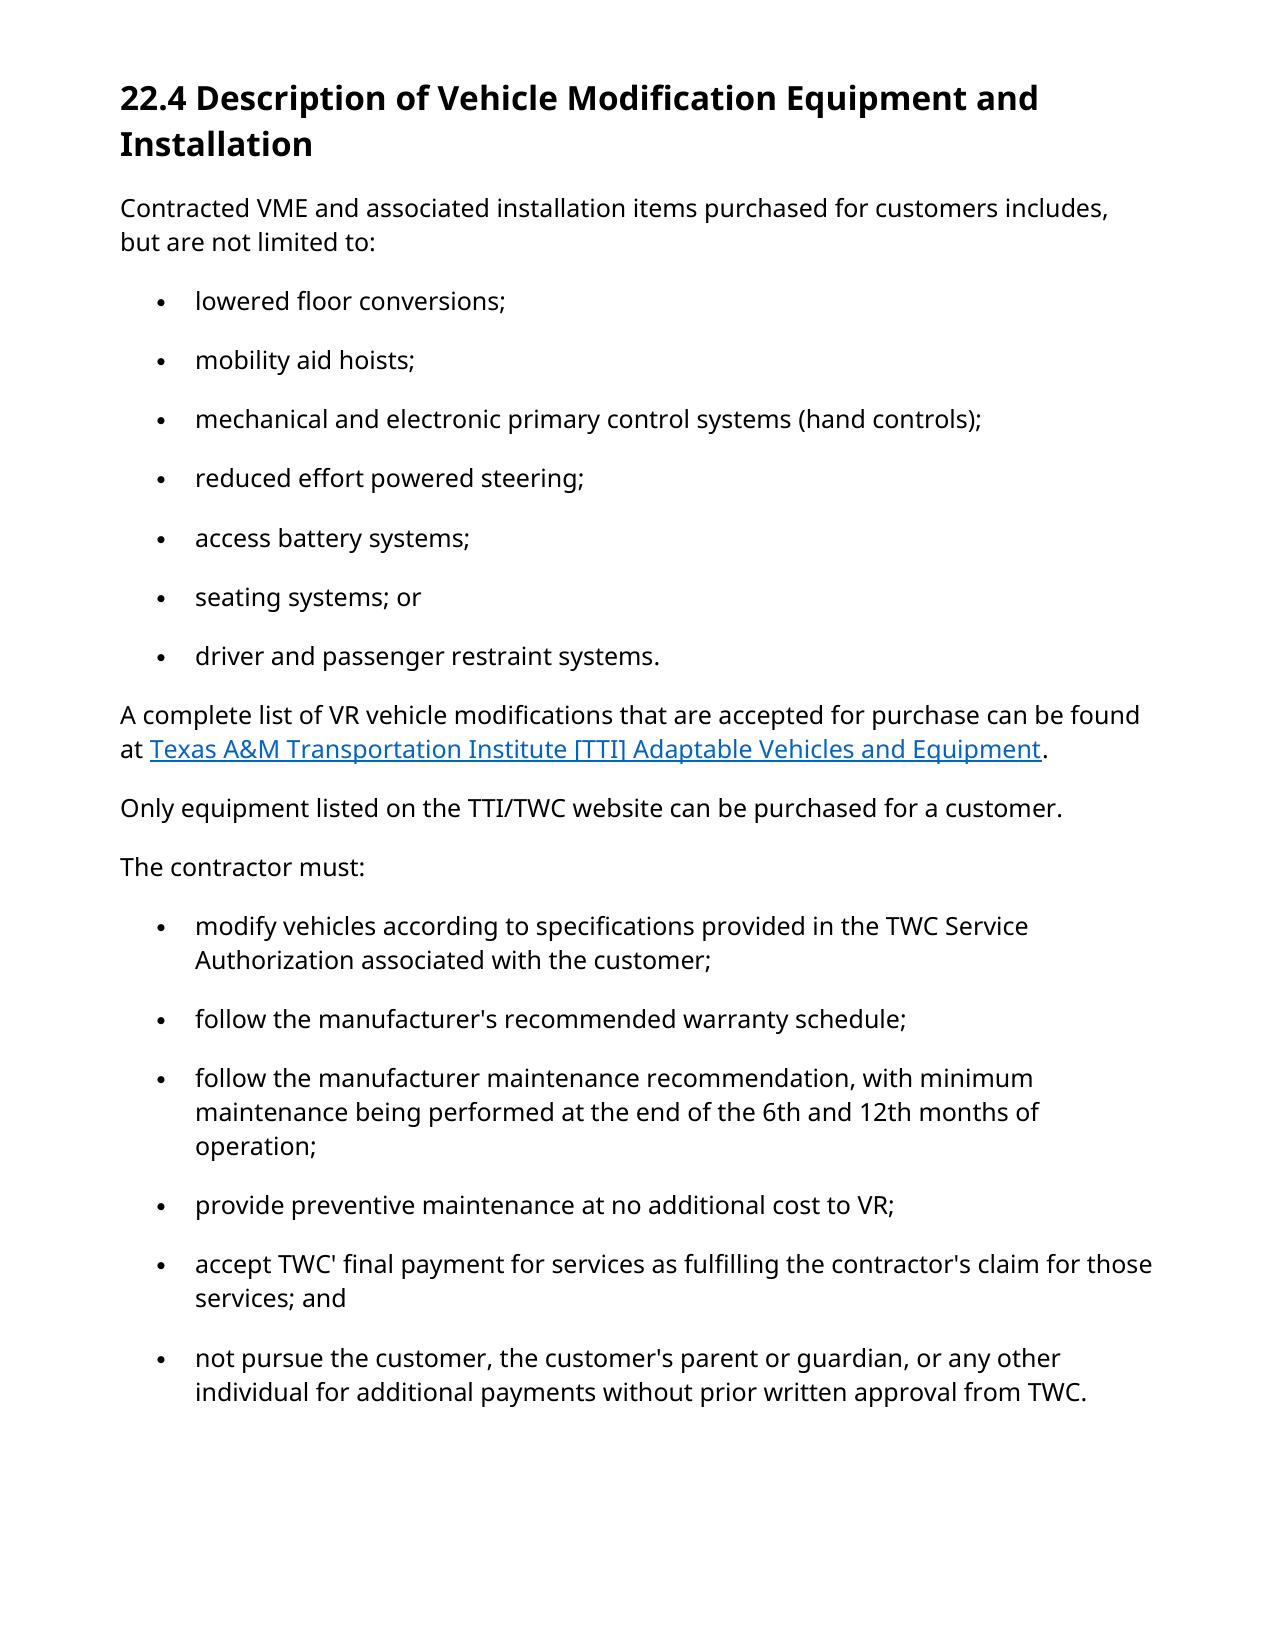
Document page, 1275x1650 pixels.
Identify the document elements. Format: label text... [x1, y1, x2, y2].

list seating systems; or [157, 579, 1155, 613]
list driver and passenger restraint systems. [157, 638, 1155, 672]
text A complete list of VR vehicle modifications that are accepted for purchase can be found at Texas A&M Transportation Institute [TTI] Adaptable Vehicles and Equipment. [120, 697, 1155, 766]
list modify vehicles according to specifications provided in the TWC Service Authorization associated with the customer; [157, 909, 1155, 977]
list reduced effort powered steering; [157, 461, 1155, 495]
list follow the manufacturer's recommended warranty schedule; [157, 1002, 1155, 1036]
list mechanical and electronic primary control systems (hand controls); [157, 402, 1155, 436]
list access battery systems; [157, 520, 1155, 554]
list accept TWC' final payment for services as fulfilling the contractor's claim for those services; and [157, 1247, 1155, 1315]
text The contractor must: [120, 849, 1155, 884]
list mobility aid hoists; [157, 343, 1155, 377]
list lowered floor conversions; [157, 284, 1155, 318]
list provide preventive maintenance at no additional cost to VR; [157, 1188, 1155, 1222]
subtitle 22.4 Description of Vehicle Modification Equipment and Installation [120, 75, 1155, 166]
list not pursue the customer, the customer's parent or guardian, or any other individual for additional payments without prior written approval from TWC. [157, 1340, 1155, 1408]
list follow the manufacturer maintenance recommendation, with minimum maintenance being performed at the end of the 6th and 12th months of operation; [157, 1061, 1155, 1163]
text Only equipment listed on the TTI/TWC website can be purchased for a customer. [120, 791, 1155, 824]
text Contracted VME and associated installation items purchased for customers includes, but are not limited to: [120, 191, 1155, 259]
